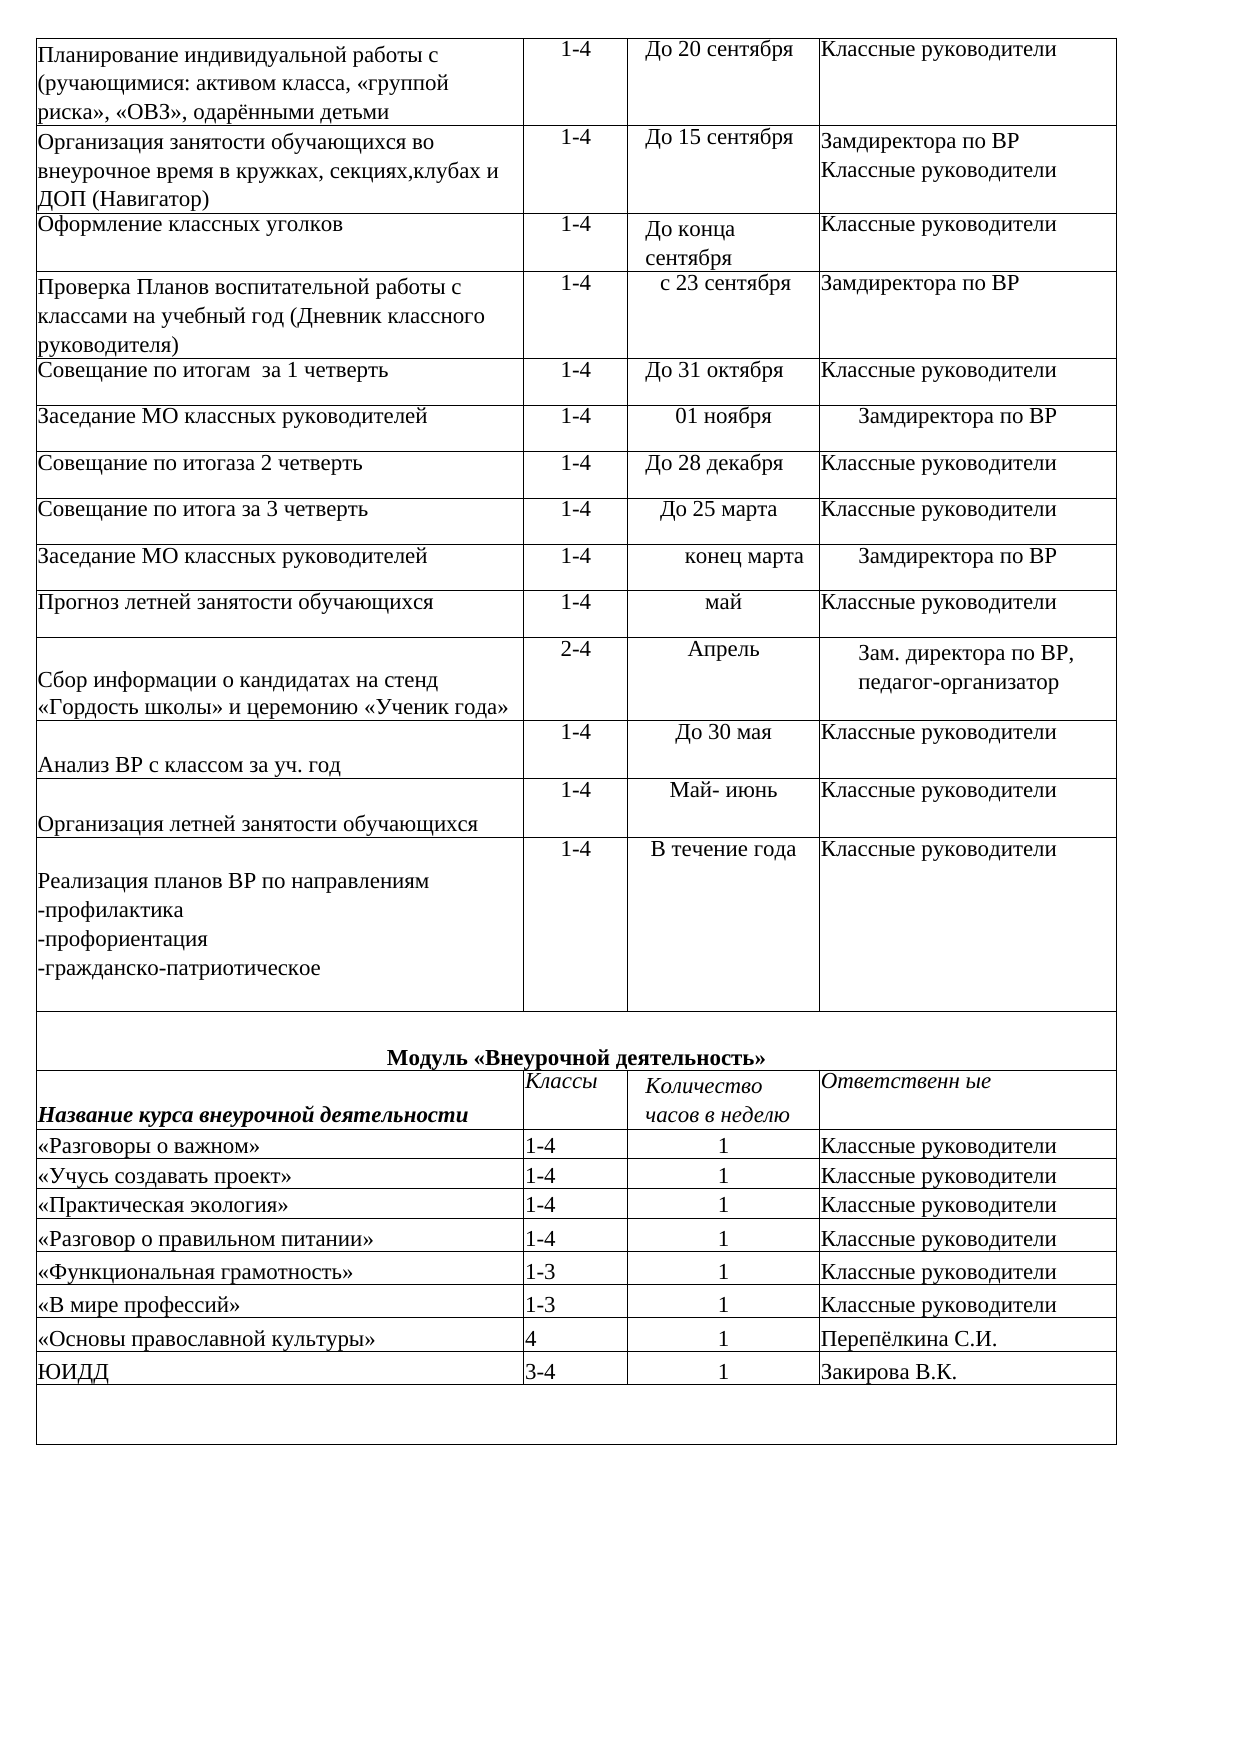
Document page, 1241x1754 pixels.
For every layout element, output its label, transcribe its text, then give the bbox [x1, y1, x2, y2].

table_cell 1-4 [524, 406, 627, 451]
table_cell До конца сентября [628, 214, 819, 271]
table_cell 1-4 [524, 359, 627, 404]
table_cell Классные руководители [820, 1285, 1116, 1317]
table_cell Классные руководители [820, 359, 1116, 404]
table_cell «Разговор о правильном питании» [37, 1219, 523, 1251]
table_cell Классные руководители [820, 452, 1116, 497]
table_cell Май- июнь [628, 779, 819, 837]
table_cell До 31 октября [628, 359, 819, 404]
table_cell Классные руководители [820, 721, 1116, 778]
table_cell «Разговоры о важном» [37, 1130, 523, 1158]
table_cell Совещание по итогаза 2 четверть [37, 452, 523, 497]
table_cell Классные руководители [820, 499, 1116, 544]
table_cell 1-4 [524, 452, 627, 497]
table_cell Замдиректора по ВР [820, 406, 1116, 451]
table_cell Проверка Планов воспитательной работы с классами на учебный год (Дневник классного руководителя) [37, 272, 523, 358]
table_cell 1 [628, 1130, 819, 1158]
table_cell До 15 сентября [628, 126, 819, 212]
table_cell Организация занятости обучающихся во внеурочное время в кружках, секциях,клубах и ДОП (Навигатор) [37, 126, 523, 212]
table_cell Замдиректора по ВР [820, 545, 1116, 590]
table_cell Классные руководители [820, 214, 1116, 271]
table_cell До 25 марта [628, 499, 819, 544]
table_cell Сбор информации о кандидатах на стенд «Гордость школы» и церемонию «Ученик года» [37, 638, 523, 720]
table_cell 1 [628, 1352, 819, 1384]
table_cell 1-3 [524, 1252, 627, 1284]
table_cell конец марта [628, 545, 819, 590]
table_cell Ответственн ые [820, 1071, 1116, 1128]
table_cell 1-4 [524, 1219, 627, 1251]
table_cell ЮИДД [37, 1352, 523, 1384]
table_cell Реализация планов ВР по направлениям -профилактика -профориентация -гражданско-патриотическое [37, 838, 523, 1011]
table_cell Апрель [628, 638, 819, 720]
table_cell Классные руководители [820, 1130, 1116, 1158]
table_cell 1-4 [524, 1189, 627, 1217]
table_cell До 30 мая [628, 721, 819, 778]
table_cell «В мире профессий» [37, 1285, 523, 1317]
table_cell 1-4 [524, 1130, 627, 1158]
table_cell 1-4 [524, 591, 627, 637]
table_cell Заседание МО классных руководителей [37, 545, 523, 590]
table_cell 1-4 [524, 126, 627, 212]
table_cell Совещание по итога за 3 четверть [37, 499, 523, 544]
table_cell Зам. директора по ВР, педагог-организатор [820, 638, 1116, 720]
table_cell «Практическая экология» [37, 1189, 523, 1217]
table_cell «Основы православной культуры» [37, 1318, 523, 1351]
table_cell В течение года [628, 838, 819, 1011]
table_cell 4 [524, 1318, 627, 1351]
table_cell Классные руководители [820, 779, 1116, 837]
table_cell 1-4 [524, 721, 627, 778]
table_cell Оформление классных уголков [37, 214, 523, 271]
table_cell 1-4 [524, 39, 627, 125]
table_cell «Функциональная грамотность» [37, 1252, 523, 1284]
table_cell Классные руководители [820, 838, 1116, 1011]
table_cell 1-4 [524, 545, 627, 590]
table_cell Классные руководители [820, 1159, 1116, 1188]
table_cell Классные руководители [820, 1219, 1116, 1251]
table_cell [37, 1385, 1116, 1444]
table_cell 1 [628, 1252, 819, 1284]
table_cell Планирование индивидуальной работы с (ручающимися: активом класса, «группой риска», «ОВЗ», одарёнными детьми [37, 39, 523, 125]
table_cell 1-4 [524, 272, 627, 358]
table_cell 1-4 [524, 214, 627, 271]
table_cell Модуль «Внеурочной деятельность» [37, 1012, 1116, 1069]
table_cell Классные руководители [820, 1252, 1116, 1284]
table_cell Замдиректора по ВР [820, 272, 1116, 358]
table_cell Совещание по итогам за 1 четверть [37, 359, 523, 404]
table_cell 3-4 [524, 1352, 627, 1384]
table_cell Прогноз летней занятости обучающихся [37, 591, 523, 637]
table_cell 1 [628, 1159, 819, 1188]
table_cell «Учусь создавать проект» [37, 1159, 523, 1188]
table_cell 1-4 [524, 499, 627, 544]
table_cell Организация летней занятости обучающихся [37, 779, 523, 837]
table_cell 1-3 [524, 1285, 627, 1317]
table_cell Анализ ВР с классом за уч. год [37, 721, 523, 778]
table_cell 1-4 [524, 838, 627, 1011]
table_cell Закирова В.К. [820, 1352, 1116, 1384]
table_cell До 20 сентября [628, 39, 819, 125]
table_cell До 28 декабря [628, 452, 819, 497]
table_cell Заседание МО классных руководителей [37, 406, 523, 451]
table_cell 1 [628, 1318, 819, 1351]
table_cell Название курса внеурочной деятельности [37, 1071, 523, 1128]
table_cell Замдиректора по ВР Классные руководители [820, 126, 1116, 212]
table_cell 1-4 [524, 779, 627, 837]
table_cell Классы [524, 1071, 627, 1128]
table_cell 2-4 [524, 638, 627, 720]
table_cell Классные руководители [820, 1189, 1116, 1217]
table_cell 1 [628, 1285, 819, 1317]
table_cell Классные руководители [820, 591, 1116, 637]
table_cell Количество часов в неделю [628, 1071, 819, 1128]
table_cell 1-4 [524, 1159, 627, 1188]
table_cell 01 ноября [628, 406, 819, 451]
table_cell Перепёлкина С.И. [820, 1318, 1116, 1351]
table_cell 1 [628, 1189, 819, 1217]
table_cell с 23 сентября [628, 272, 819, 358]
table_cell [820, 39, 1116, 125]
table_cell 1 [628, 1219, 819, 1251]
table_cell май [628, 591, 819, 637]
